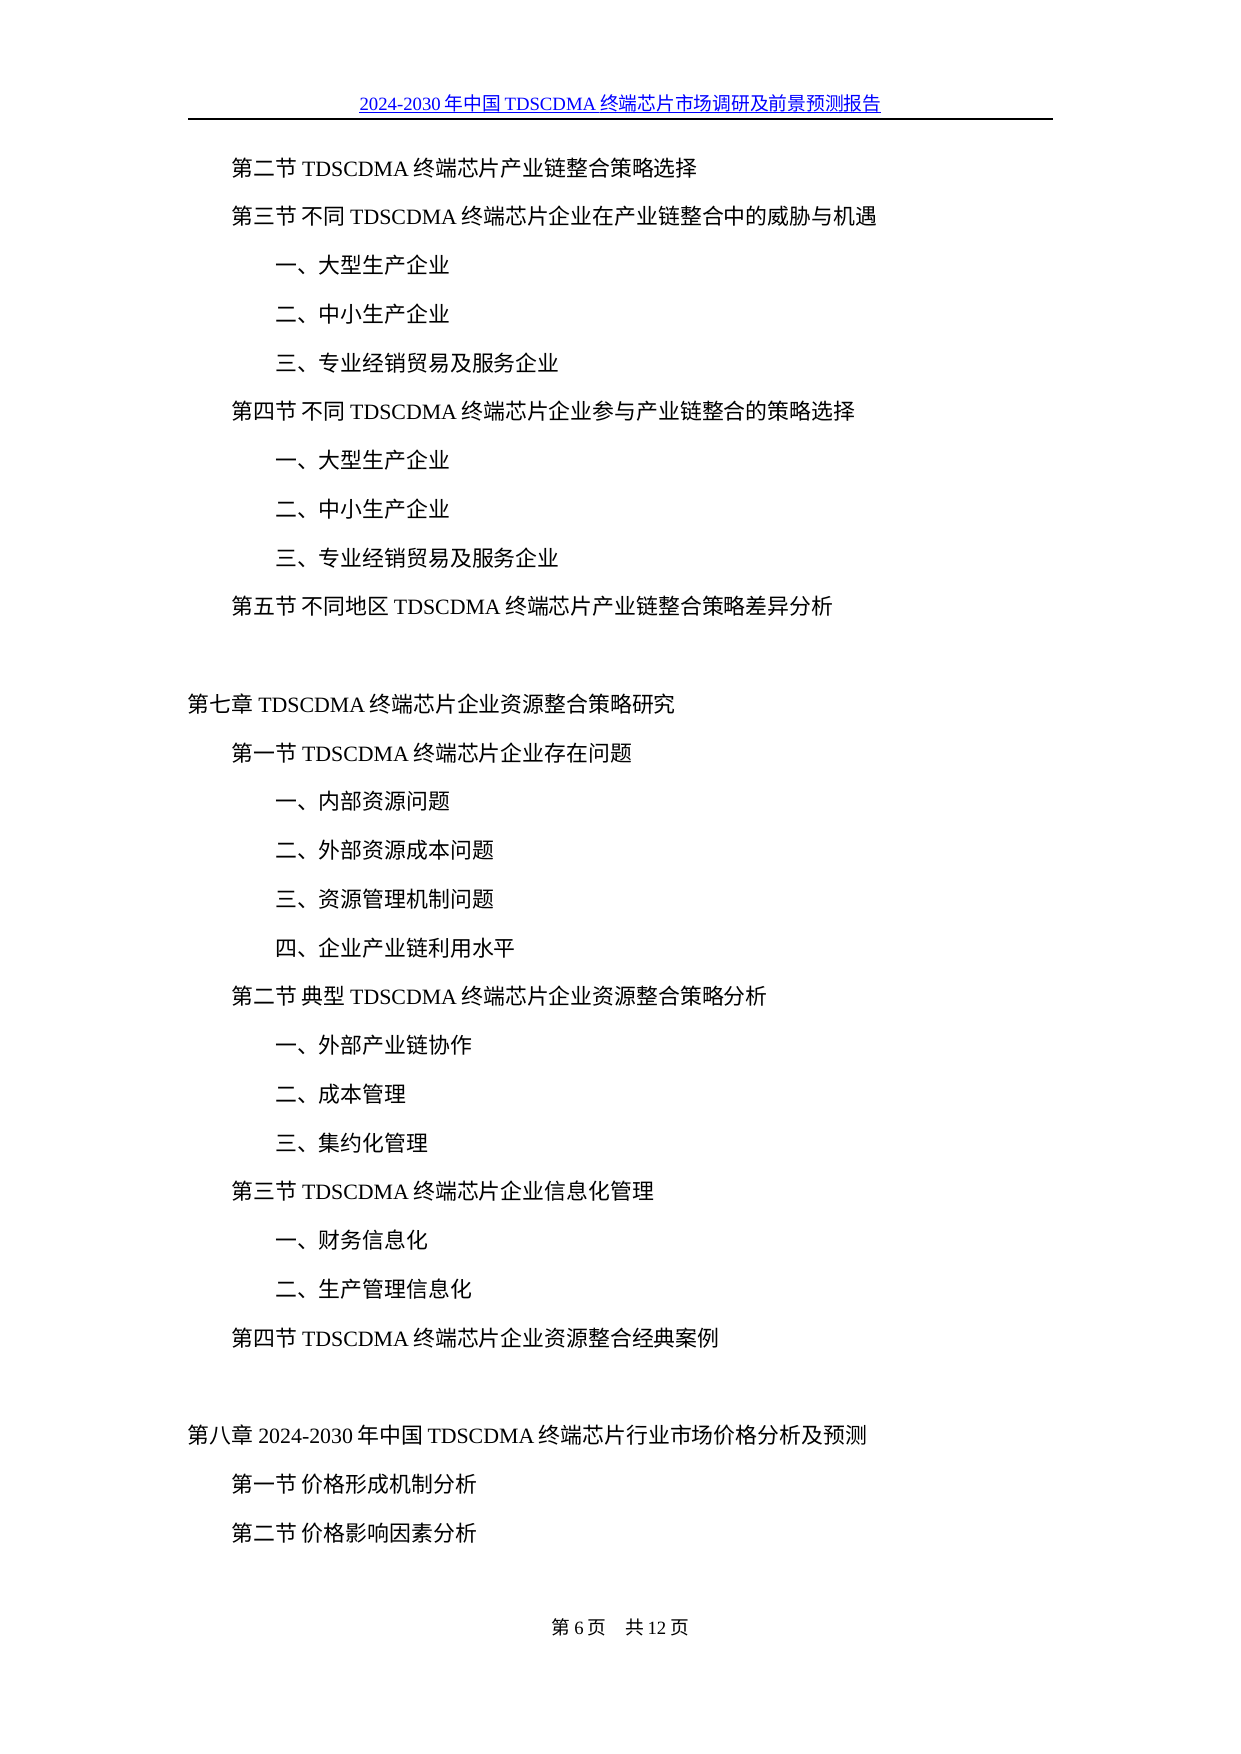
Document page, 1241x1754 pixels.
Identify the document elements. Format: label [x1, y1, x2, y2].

text [187, 150, 1053, 1548]
